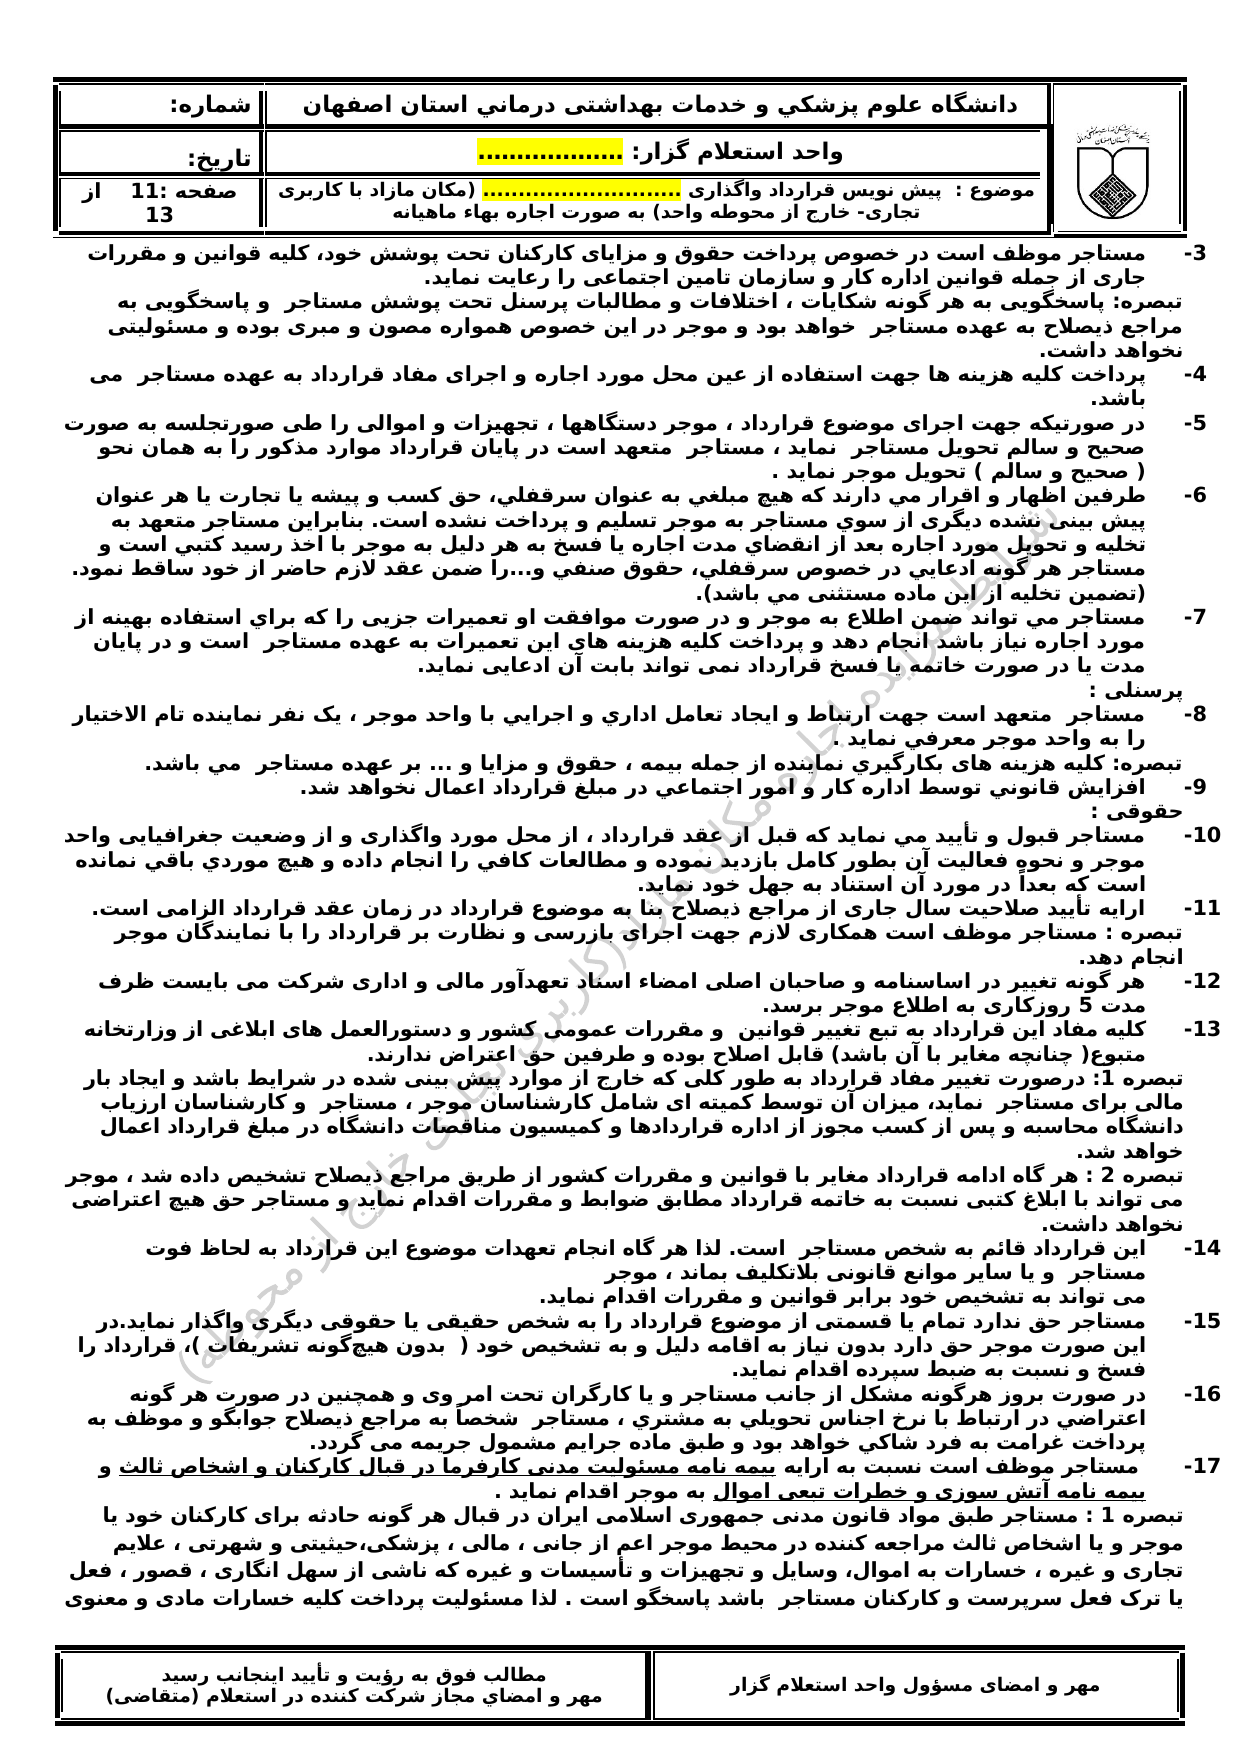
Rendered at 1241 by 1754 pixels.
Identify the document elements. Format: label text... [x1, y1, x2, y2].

list ارایه تأیید صلاحیت سال جاری از مراجع ذیصلاح بنا به موضوع قرارداد در زمان عقد قرارداد الزامی است. [61, 896, 1184, 920]
text تبصره: پاسخگویی به هر گونه شکایات ، اختلافات و مطالبات پرسنل تحت پوشش مستاجر و پاسخگویی به مراجع ذیصلاح به عهده مستاجر خواهد بود و موجر در این خصوص همواره مصون و مبری بوده و مسئولیتی نخواهد داشت. [61, 289, 1184, 362]
list در صورت بروز هرگونه مشكل از جانب مستاجر و يا كارگران تحت امر وی و همچنین در صورت هر گونه اعتراضي در ارتباط با نرخ اجناس تحويلي به مشتري ، مستاجر شخصاً به مراجع ذيصلاح جوابگو و موظف به پرداخت غرامت به فرد شاكي خواهد بود و طبق ماده جرایم مشمول جریمه می گردد. [61, 1382, 1184, 1454]
list مستاجر حق ندارد تمام یا قسمتی از موضوع قرارداد را به شخص حقیقی یا حقوقی دیگری واگذار نماید.در این صورت موجر حق دارد بدون نیاز به اقامه دلیل و به تشخیص خود ( بدون هیچ‌گونه تشریفات )، قرارداد را فسخ و نسبت به ضبط سپرده اقدام نماید. [61, 1309, 1184, 1382]
list در صورتیکه جهت اجرای موضوع قرارداد ، موجر دستگاهها ، تجهیزات و اموالی را طی صورتجلسه به صورت صحیح و سالم تحویل مستاجر نماید ، مستاجر متعهد است در پایان قرارداد موارد مذکور را به همان نحو ( صحیح و سالم ) تحویل موجر نماید . [61, 411, 1184, 483]
list افزايش قانوني توسط اداره كار و امور اجتماعي در مبلغ قرارداد اعمال نخواهد شد. [61, 775, 1184, 799]
list کلیه مفاد این قرارداد به تبع تغییر قوانین و مقررات عمومی کشور و دستورالعمل های ابلاغی از وزارتخانه متبوع( چنانچه مغایر با آن باشد) قابل اصلاح بوده و طرفین حق اعتراض ندارند. [61, 1017, 1184, 1066]
text تبصره: كليه هزينه های بكارگيري نماینده از جمله بیمه ، حقوق و مزایا و ... بر عهده مستاجر مي باشد. [61, 751, 1184, 775]
list این قرارداد قائم به شخص مستاجر است. لذا هر گاه انجام تعهدات موضوع این قرارداد به لحاظ فوت مستاجر و یا سایر موانع قانونی بلاتکلیف بماند ، موجر می تواند به تشخیص خود برابر قوانین و مقررات اقدام نماید. [61, 1236, 1184, 1309]
list مستاجر قبول و تأييد مي نمايد كه قبل از عقد قرارداد ، از محل مورد واگذاری و از وضعیت جغرافیایی واحد موجر و نحوه فعالیت آن بطور کامل بازدید نموده و مطالعات كافي را انجام داده و هيچ موردي باقي نمانده است كه بعداً در مورد آن استناد به جهل خود نمايد. [61, 823, 1184, 896]
text پرسنلی : [61, 678, 1184, 702]
text تبصره : مستاجر موظف است همکاری لازم جهت اجرای بازرسی و نظارت بر قرارداد را با نمایندگان موجر انجام دهد. [61, 920, 1184, 969]
text تبصره 1: درصورت تغییر مفاد قرارداد به طور کلی که خارج از موارد پیش بینی شده در شرایط باشد و ایجاد بار مالی برای مستاجر نماید، میزان آن توسط کمیته ای شامل کارشناسان موجر ، مستاجر و کارشناسان ارزیاب دانشگاه محاسبه و پس از کسب مجوز از اداره قراردادها و کمیسیون مناقصات دانشگاه در مبلغ قرارداد اعمال خواهد شد. [61, 1066, 1184, 1163]
text حقوقی : [61, 799, 1184, 823]
text تبصره 2 : هر گاه ادامه قرارداد مغایر با قوانین و مقررات کشور از طریق مراجع ذیصلاح تشخیص داده شد ، موجر می تواند با ابلاغ کتبی نسبت به خاتمه قرارداد مطابق ضوابط و مقررات اقدام نماید و مستاجر حق هیچ اعتراضی نخواهد داشت. [61, 1163, 1184, 1236]
picture [1074, 123, 1151, 220]
list هر گونه تغییر در اساسنامه و صاحبان اصلی امضاء اسناد تعهدآور مالی و اداری شرکت می بایست ظرف مدت 5 روزکاری به اطلاع موجر برسد. [61, 969, 1184, 1017]
list مستاجر مي تواند ضمن اطلاع به موجر و در صورت موافقت او تعميرات جزیی را كه براي استفاده بهينه از مورد اجاره نياز باشد انجام دهد و پرداخت کلیه هزینه های این تعمیرات به عهده مستاجر است و در پایان مدت یا در صورت خاتمه یا فسخ قرارداد نمی تواند بابت آن ادعایی نماید. [61, 605, 1184, 678]
list مستاجر موظف است نسبت به ارایه بیمه نامه مسئولیت مدنی کارفرما در قبال کارکنان و اشخاص ثالث و بیمه نامه آتش سوزی و خطرات تبعی اموال به موجر اقدام نماید . [61, 1454, 1184, 1503]
list پرداخت کلیه هزینه ها جهت استفاده از عین محل مورد اجاره و اجرای مفاد قرارداد به عهده مستاجر می باشد. [61, 362, 1184, 411]
list مستاجر موظف است در خصوص پرداخت حقوق و مزایای کارکنان تحت پوشش خود، کلیه قوانین و مقررات جاری از جمله قوانین اداره کار و سازمان تامین اجتماعی را رعایت نماید. [61, 241, 1184, 289]
list طرفین اظهار و اقرار مي دارند كه هيچ مبلغي به عنوان سرقفلي، حق كسب و پيشه يا تجارت یا هر عنوان پیش بینی نشده دیگری از سوي مستاجر به موجر تسليم و پرداخت نشده است. بنابراين مستاجر متعهد به تخليه و تحويل مورد اجاره بعد از انقضاي مدت اجاره يا فسخ به هر دليل به موجر با اخذ رسيد كتبي است و مستاجر هر گونه ادعايي در خصوص سرقفلي، حقوق صنفي و...را ضمن عقد لازم حاضر از خود ساقط نمود. (تضمين تخليه از اين ماده مستثنی مي باشد). [61, 483, 1184, 605]
list مستاجر متعهد است جهت ارتباط و ایجاد تعامل اداري و اجرايي با واحد موجر ، يک نفر نماينده تام الاختيار را به واحد موجر معرفي نماید . [61, 702, 1184, 751]
